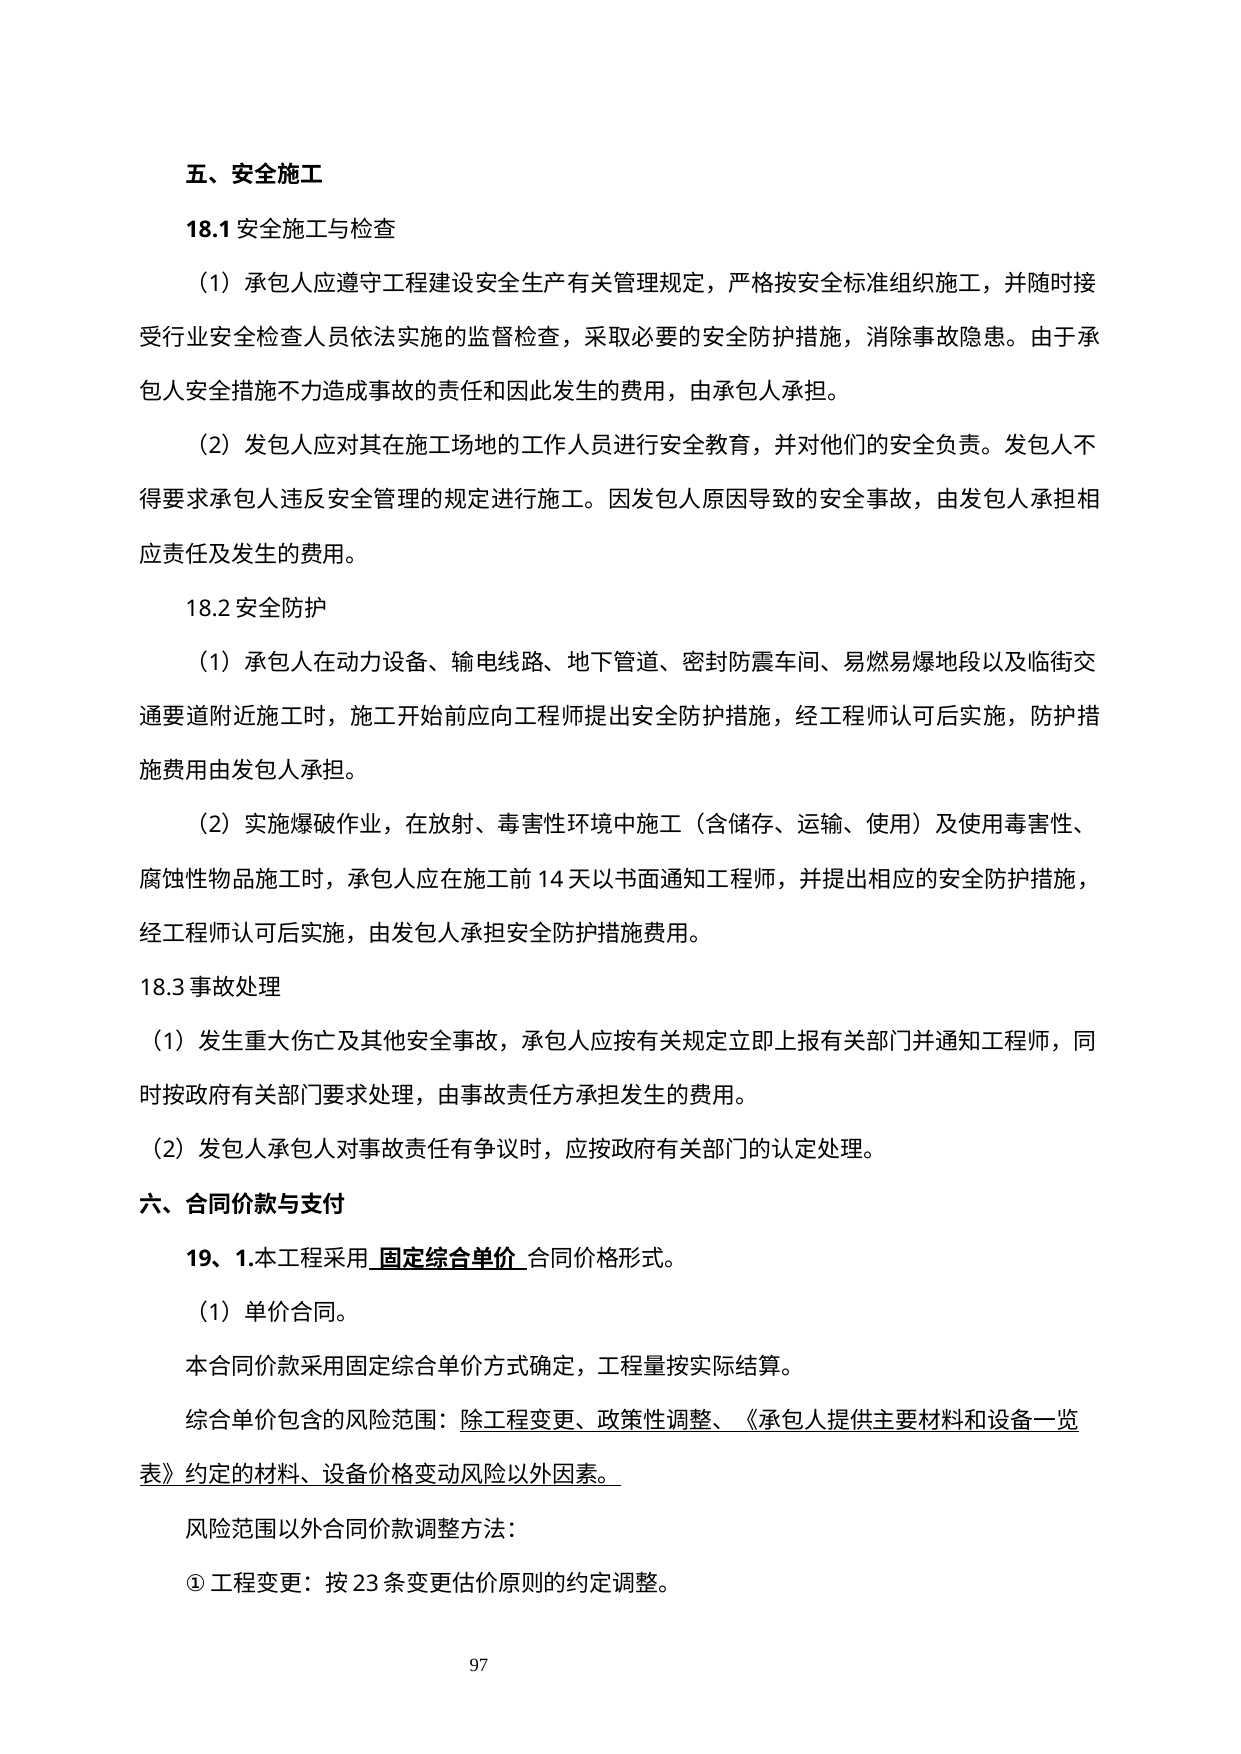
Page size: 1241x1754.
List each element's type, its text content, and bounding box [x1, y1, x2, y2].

text （2）发包人承包人对事故责任有争议时，应按政府有关部门的认定处理。 [139, 1114, 1100, 1169]
text 18.3事故处理 [139, 952, 1100, 1006]
text （2）发包人应对其在施工场地的工作人员进行安全教育，并对他们的安全负责。发包人不得要求承包人违反安全管理的规定进行施工。因发包人原因导致的安全事故，由发包人承担相应责任及发生的费用。 [139, 410, 1100, 573]
text 18.2安全防护 [139, 573, 1100, 627]
text （1）承包人在动力设备、输电线路、地下管道、密封防震车间、易燃易爆地段以及临街交通要道附近施工时，施工开始前应向工程师提出安全防护措施，经工程师认可后实施，防护措施费用由发包人承担。 [139, 627, 1100, 789]
text 综合单价包含的风险范围：除工程变更、政策性调整、《承包人提供主要材料和设备一览表》约定的材料、设备价格变动风险以外因素。 [139, 1385, 1100, 1494]
text （1）发生重大伤亡及其他安全事故，承包人应按有关规定立即上报有关部门并通知工程师，同时按政府有关部门要求处理，由事故责任方承担发生的费用。 [139, 1006, 1100, 1114]
text （1）单价合同。 [139, 1277, 1100, 1331]
text 本合同价款采用固定综合单价方式确定，工程量按实际结算。 [139, 1331, 1100, 1385]
text 19、1.本工程采用 固定综合单价 合同价格形式。 [139, 1223, 1100, 1277]
text 六、合同价款与支付 [139, 1169, 1100, 1223]
text ①工程变更：按23条变更估价原则的约定调整。 [139, 1548, 1100, 1602]
text 18.1安全施工与检查 [139, 194, 1100, 248]
text （1）承包人应遵守工程建设安全生产有关管理规定，严格按安全标准组织施工，并随时接受行业安全检查人员依法实施的监督检查，采取必要的安全防护措施，消除事故隐患。由于承包人安全措施不力造成事故的责任和因此发生的费用，由承包人承担。 [139, 248, 1100, 410]
text 风险范围以外合同价款调整方法： [139, 1494, 1100, 1548]
text 五、安全施工 [139, 139, 1100, 194]
text （2）实施爆破作业，在放射、毒害性环境中施工（含储存、运输、使用）及使用毒害性、腐蚀性物品施工时，承包人应在施工前14天以书面通知工程师，并提出相应的安全防护措施，经工程师认可后实施，由发包人承担安全防护措施费用。 [139, 789, 1100, 952]
